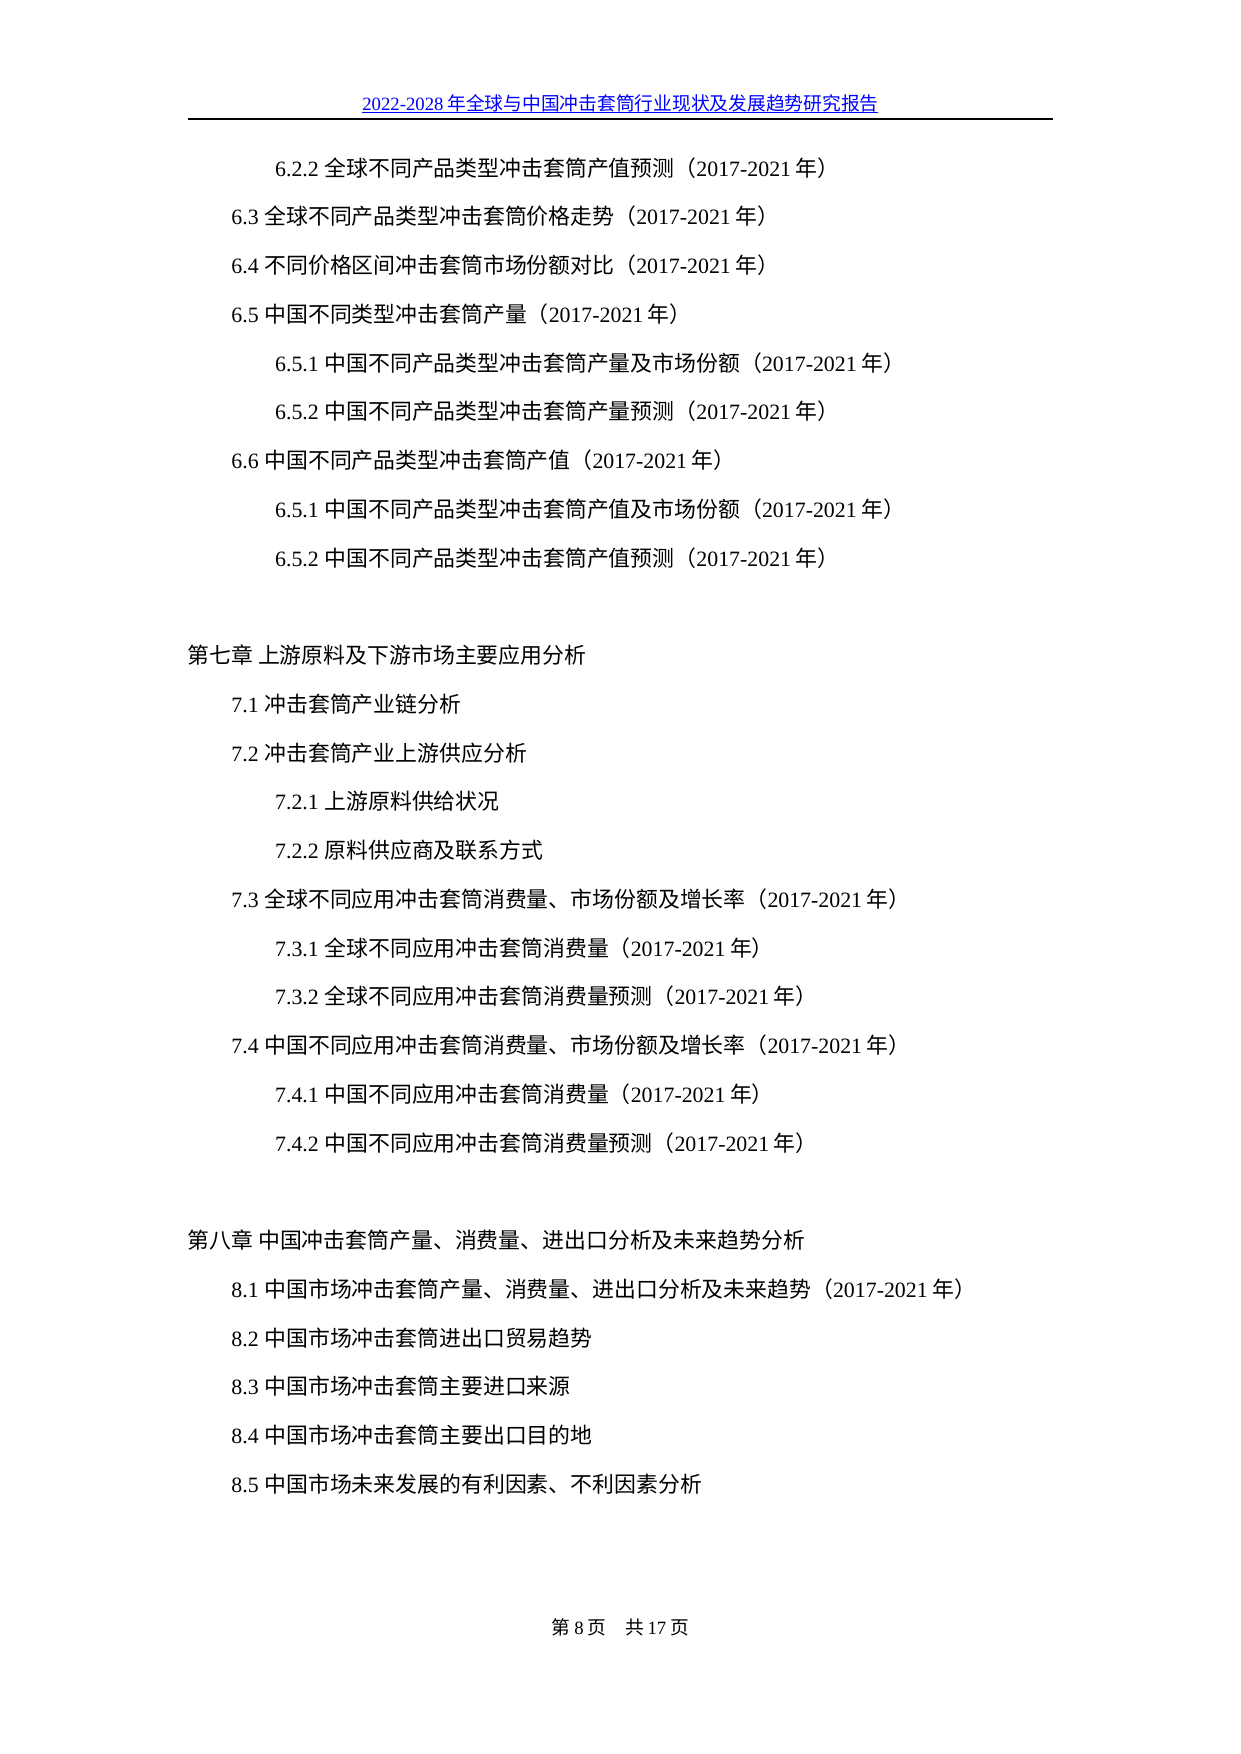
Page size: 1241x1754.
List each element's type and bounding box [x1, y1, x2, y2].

text [187, 150, 1053, 1499]
